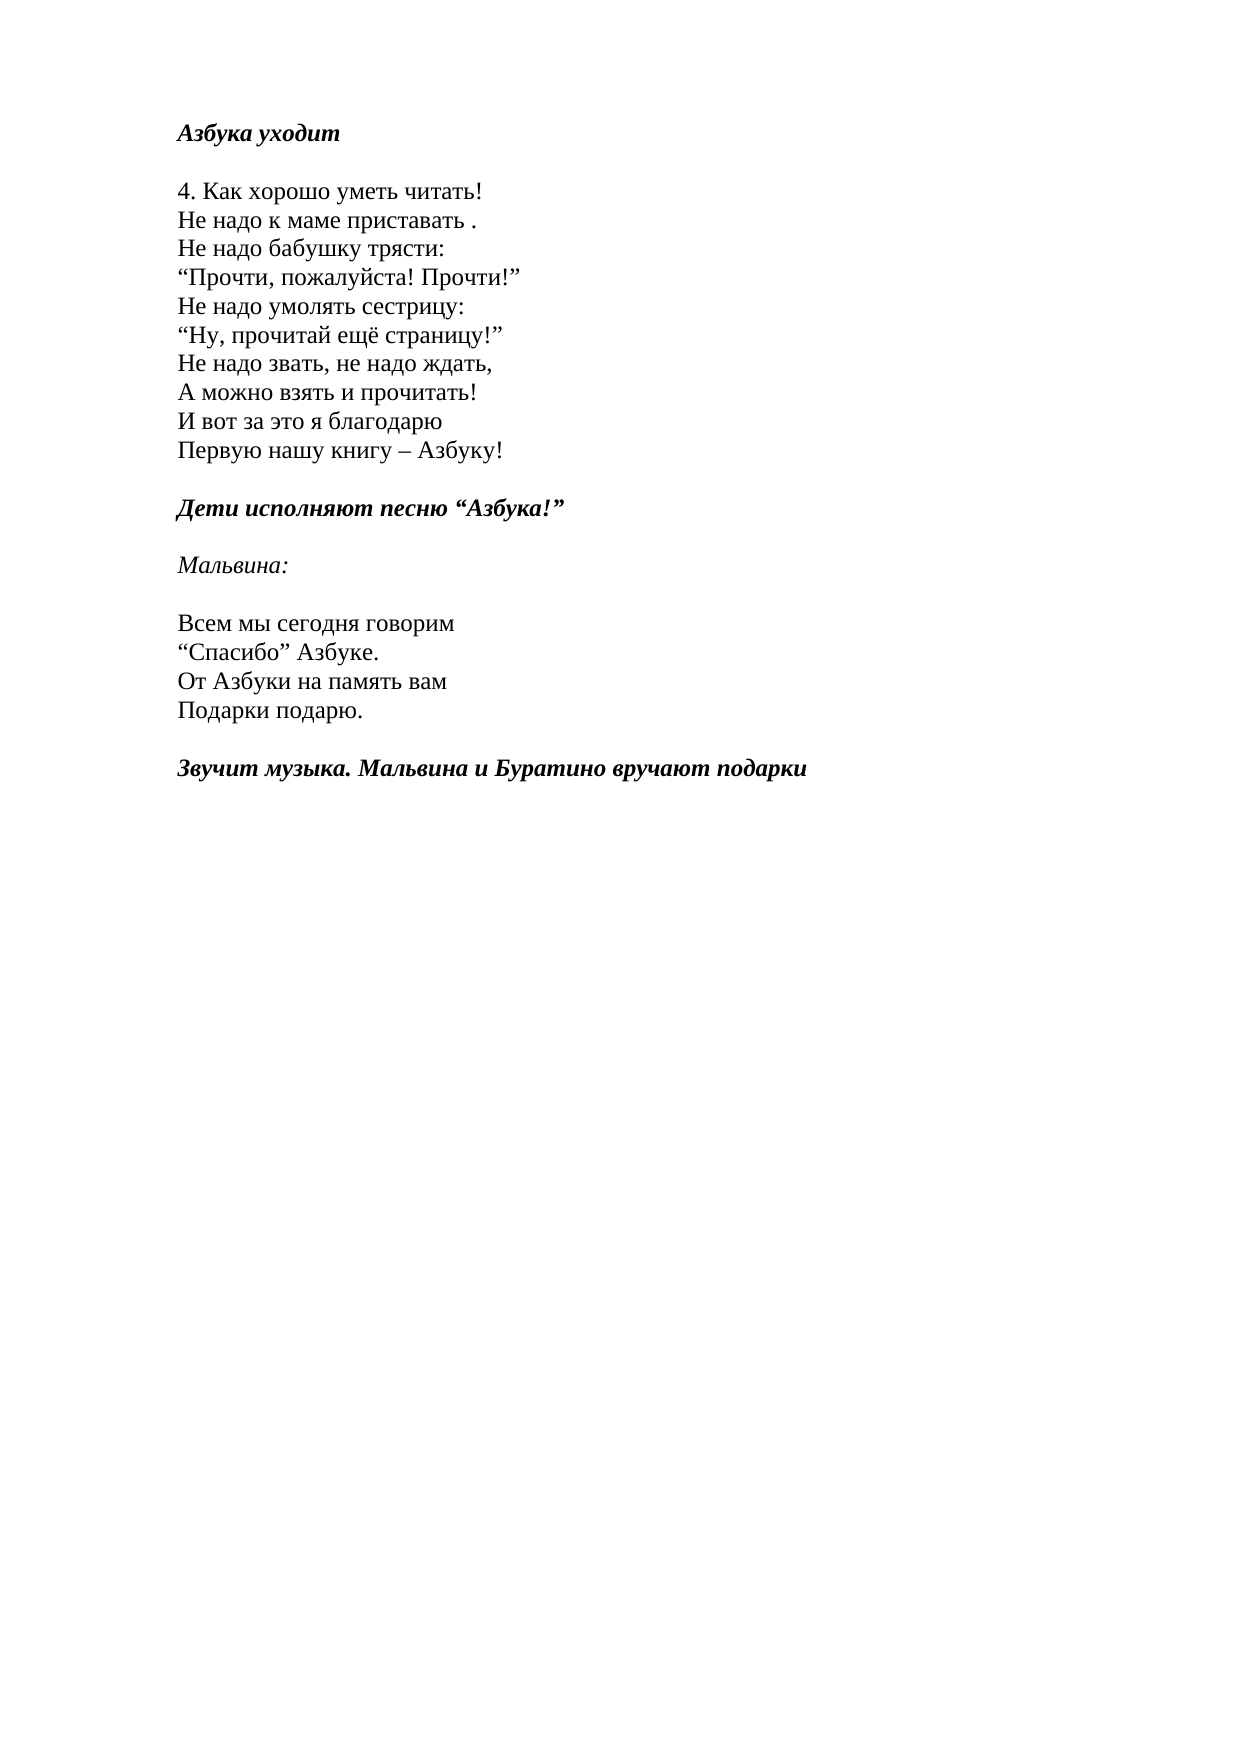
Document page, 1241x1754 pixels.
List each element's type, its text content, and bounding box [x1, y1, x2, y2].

text Дети исполняют песню “Азбука!” [177, 493, 1152, 521]
text 4. Как хорошо уметь читать! Не надо к маме приставать . Не надо бабушку трясти: “Прочти, пожалуйста! Прочти!” Не надо умолять сестрицу: “Ну, прочитай ещё страницу!” Не надо звать, не надо ждать, А можно взять и прочитать! И вот за это я благодарю Первую нашу книгу – Азбуку! [177, 176, 1152, 463]
text Звучит музыка. Мальвина и Буратино вручают подарки [177, 753, 1152, 781]
text Мальвина: [177, 551, 1152, 579]
text Всем мы сегодня говорим “Спасибо” Азбуке. От Азбуки на память вам Подарки подарю. [177, 608, 1152, 723]
text Азбука уходит [177, 118, 1152, 147]
